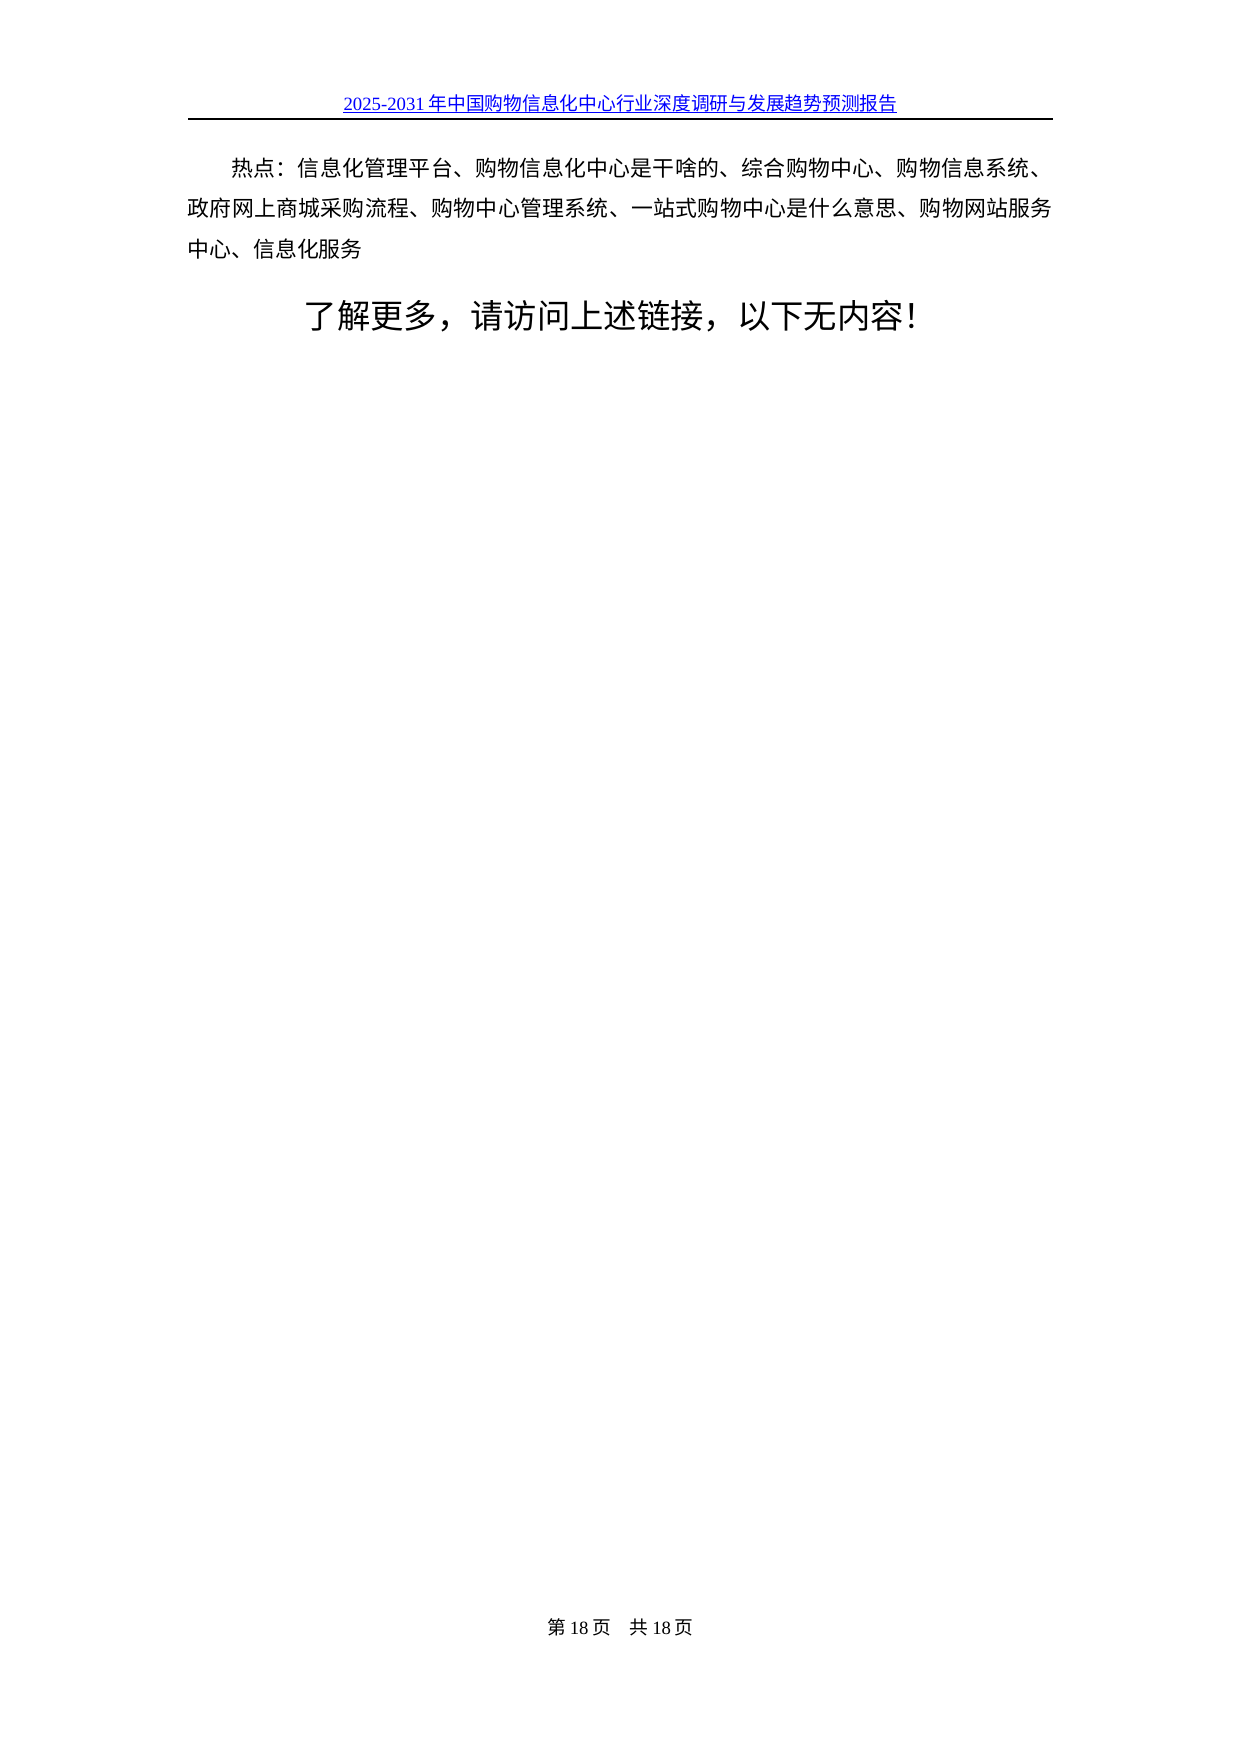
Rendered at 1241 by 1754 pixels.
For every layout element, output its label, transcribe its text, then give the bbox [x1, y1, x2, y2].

text 热点：信息化管理平台、购物信息化中心是干啥的、综合购物中心、购物信息系统、政府网上商城采购流程、购物中心管理系统、一站式购物中心是什么意思、购物网站服务中心、信息化服务 [187, 150, 1053, 264]
title 了解更多，请访问上述链接，以下无内容！ [187, 282, 1053, 347]
